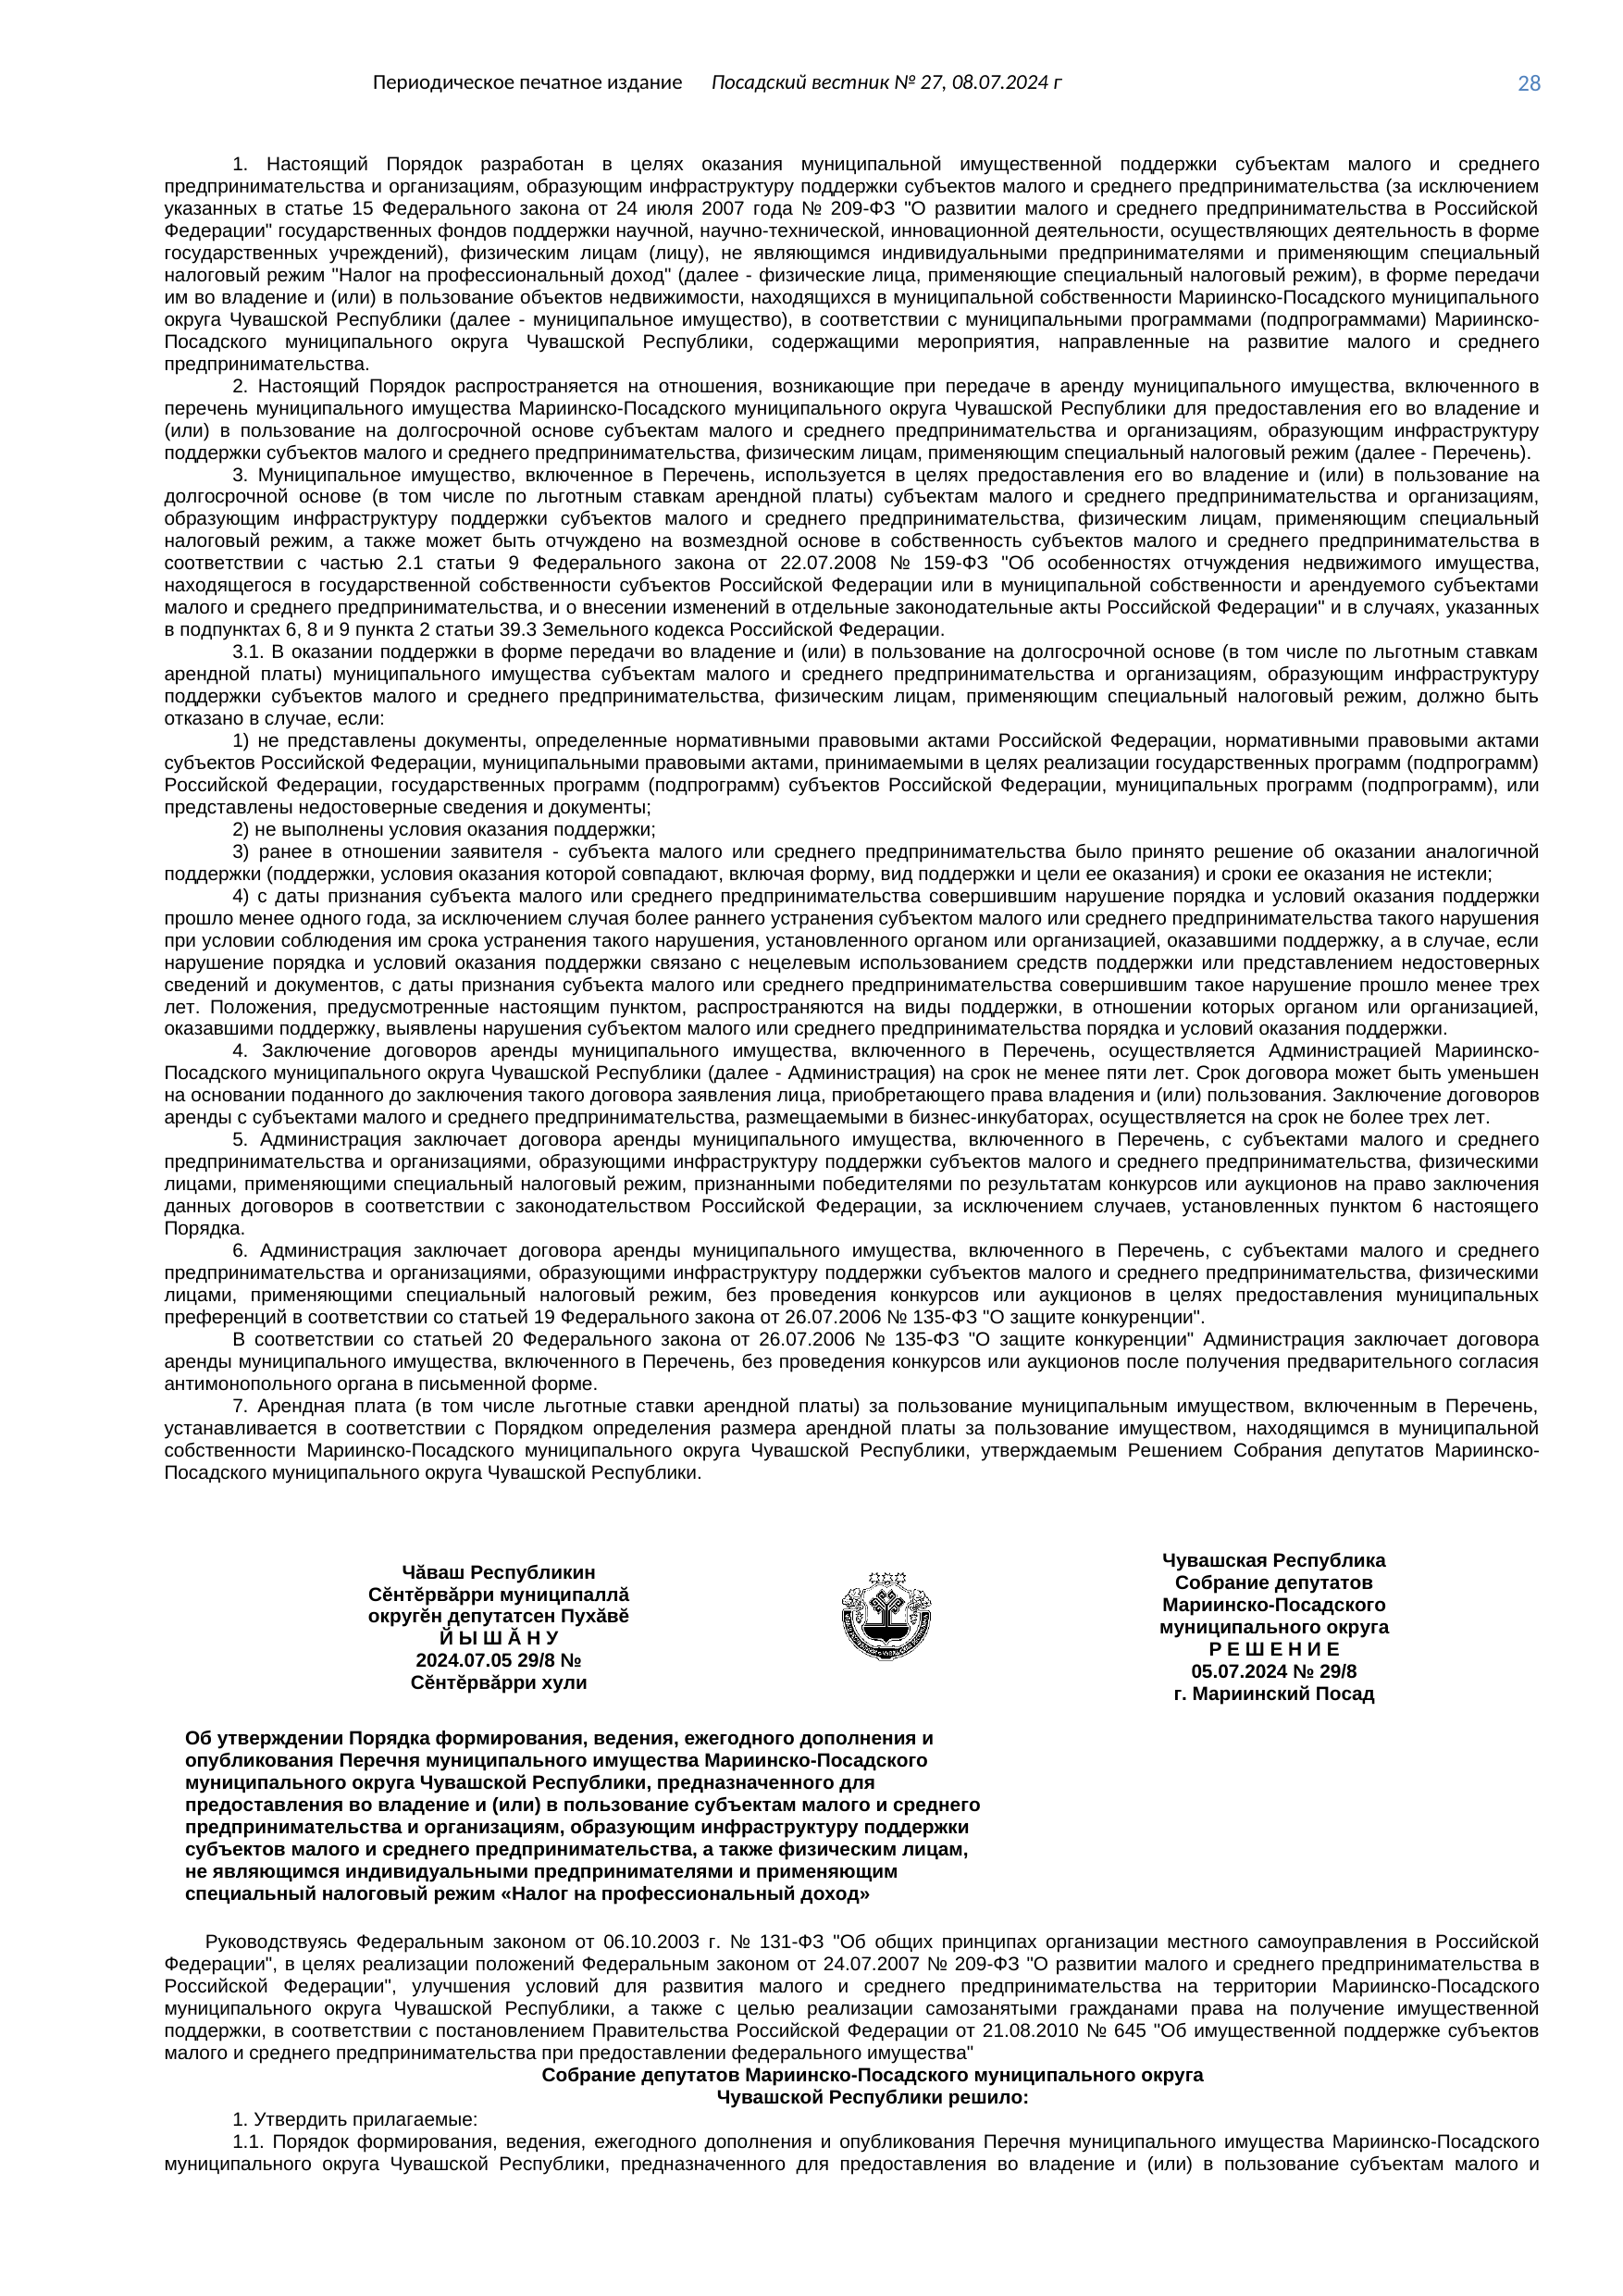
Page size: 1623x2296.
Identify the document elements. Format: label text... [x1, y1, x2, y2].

text Собрание депутатов Мариинско-Посадского муниципального округа [164, 2063, 1541, 2085]
subtitle 3.1. В оказании поддержки в форме передачи во владение и (или) в пользование на долгосрочной основе (в том числе по льготным ставкам арендной платы) муниципального имущества субъектам малого и среднего предпринимательства и организациям, образующим инфраструктуру поддержки субъектов малого и среднего предпринимательства, физическим лицам, применяющим специальный налоговый режим, должно быть отказано в случае, если: [164, 640, 1541, 729]
subtitle 4. Заключение договоров аренды муниципального имущества, включенного в Перечень, осуществляется Администрацией Мариинско-Посадского муниципального округа Чувашской Республики (далее - Администрация) на срок не менее пяти лет. Срок договора может быть уменьшен на основании поданного до заключения такого договора заявления лица, приобретающего права владения и (или) пользования. Заключение договоров аренды с субъектами малого и среднего предпринимательства, размещаемыми в бизнес-инкубаторах, осуществляется на срок не более трех лет. [164, 1039, 1541, 1128]
subtitle 4) с даты признания субъекта малого или среднего предпринимательства совершившим нарушение порядка и условий оказания поддержки прошло менее одного года, за исключением случая более раннего устранения субъектом малого или среднего предпринимательства такого нарушения при условии соблюдения им срока устранения такого нарушения, установленного органом или организацией, оказавшими поддержку, а в случае, если нарушение порядка и условий оказания поддержки связано с нецелевым использованием средств поддержки или представлением недостоверных сведений и документов, с даты признания субъекта малого или среднего предпринимательства совершившим такое нарушение прошло менее трех лет. Положения, предусмотренные настоящим пунктом, распространяются на виды поддержки, в отношении которых органом или организацией, оказавшими поддержку, выявлены нарушения субъектом малого или среднего предпринимательства порядка и условий оказания поддержки. [164, 885, 1541, 1039]
subtitle 3) ранее в отношении заявителя - субъекта малого или среднего предпринимательства было принято решение об оказании аналогичной поддержки (поддержки, условия оказания которой совпадают, включая форму, вид поддержки и цели ее оказания) и сроки ее оказания не истекли; [164, 840, 1541, 885]
subtitle В соответствии со статьей 20 Федерального закона от 26.07.2006 № 135-ФЗ "О защите конкуренции" Администрация заключает договора аренды муниципального имущества, включенного в Перечень, без проведения конкурсов или аукционов после получения предварительного согласия антимонопольного органа в письменной форме. [164, 1328, 1541, 1395]
text Чувашской Республики решило: [164, 2085, 1541, 2107]
subtitle 3. Муниципальное имущество, включенное в Перечень, используется в целях предоставления его во владение и (или) в пользование на долгосрочной основе (в том числе по льготным ставкам арендной платы) субъектам малого и среднего предпринимательства и организациям, образующим инфраструктуру поддержки субъектов малого и среднего предпринимательства, физическим лицам, применяющим специальный налоговый режим, а также может быть отчуждено на возмездной основе в собственность субъектов малого и среднего предпринимательства в соответствии с частью 2.1 статьи 9 Федерального закона от 22.07.2008 № 159-ФЗ "Об особенностях отчуждения недвижимого имущества, находящегося в государственной собственности субъектов Российской Федерации или в муниципальной собственности и арендуемого субъектами малого и среднего предпринимательства, и о внесении изменений в отдельные законодательные акты Российской Федерации" и в случаях, указанных в подпунктах 6, 8 и 9 пункта 2 статьи 39.3 Земельного кодекса Российской Федерации. [164, 463, 1541, 640]
text Руководствуясь Федеральным законом от 06.10.2003 г. № 131-ФЗ "Об общих принципах организации местного самоуправления в Российской Федерации", в целях реализации положений Федеральным законом от 24.07.2007 № 209-ФЗ "О развитии малого и среднего предпринимательства в Российской Федерации", улучшения условий для развития малого и среднего предпринимательства на территории Мариинско-Посадского муниципального округа Чувашской Республики, а также с целью реализации самозанятыми гражданами права на получение имущественной поддержки, в соответствии с постановлением Правительства Российской Федерации от 21.08.2010 № 645 "Об имущественной поддержке субъектов малого и среднего предпринимательства при предоставлении федерального имущества" [164, 1930, 1541, 2063]
subtitle 2. Настоящий Порядок распространяется на отношения, возникающие при передаче в аренду муниципального имущества, включенного в перечень муниципального имущества Мариинско-Посадского муниципального округа Чувашской Республики для предоставления его во владение и (или) в пользование на долгосрочной основе субъектам малого и среднего предпринимательства и организациям, образующим инфраструктуру поддержки субъектов малого и среднего предпринимательства, физическим лицам, применяющим специальный налоговый режим (далее - Перечень). [164, 374, 1541, 463]
subtitle 1. Настоящий Порядок разработан в целях оказания муниципальной имущественной поддержки субъектам малого и среднего предпринимательства и организациям, образующим инфраструктуру поддержки субъектов малого и среднего предпринимательства (за исключением указанных в статье 15 Федерального закона от 24 июля 2007 года № 209-ФЗ "О развитии малого и среднего предпринимательства в Российской Федерации" государственных фондов поддержки научной, научно-технической, инновационной деятельности, осуществляющих деятельность в форме государственных учреждений), физическим лицам (лицу), не являющимся индивидуальными предпринимателями и применяющим специальный налоговый режим "Налог на профессиональный доход" (далее - физические лица, применяющие специальный налоговый режим), в форме передачи им во владение и (или) в пользование объектов недвижимости, находящихся в муниципальной собственности Мариинско-Посадского муниципального округа Чувашской Республики (далее - муниципальное имущество), в соответствии с муниципальными программами (подпрограммами) Мариинско-Посадского муниципального округа Чувашской Республики, содержащими мероприятия, направленные на развитие малого и среднего предпринимательства. [164, 153, 1541, 374]
subtitle 2) не выполнены условия оказания поддержки; [164, 818, 1541, 840]
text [164, 2129, 1541, 2174]
picture [837, 1569, 934, 1663]
subtitle 7. Арендная плата (в том числе льготные ставки арендной платы) за пользование муниципальным имуществом, включенным в Перечень, устанавливается в соответствии с Порядком определения размера арендной платы за пользование имуществом, находящимся в муниципальной собственности Мариинско-Посадского муниципального округа Чувашской Республики, утверждаемым Решением Собрания депутатов Мариинско-Посадского муниципального округа Чувашской Республики. [164, 1395, 1541, 1483]
subtitle 1) не представлены документы, определенные нормативными правовыми актами Российской Федерации, нормативными правовыми актами субъектов Российской Федерации, муниципальными правовыми актами, принимаемыми в целях реализации государственных программ (подпрограмм) Российской Федерации, государственных программ (подпрограмм) субъектов Российской Федерации, муниципальных программ (подпрограмм), или представлены недостоверные сведения и документы; [164, 729, 1541, 818]
text 1. Утвердить прилагаемые: [164, 2107, 1541, 2129]
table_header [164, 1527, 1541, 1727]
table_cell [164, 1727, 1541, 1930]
subtitle 5. Администрация заключает договора аренды муниципального имущества, включенного в Перечень, с субъектами малого и среднего предпринимательства и организациями, образующими инфраструктуру поддержки субъектов малого и среднего предпринимательства, физическими лицами, применяющими специальный налоговый режим, признанными победителями по результатам конкурсов или аукционов на право заключения данных договоров в соответствии с законодательством Российской Федерации, за исключением случаев, установленных пунктом 6 настоящего Порядка. [164, 1128, 1541, 1239]
subtitle 6. Администрация заключает договора аренды муниципального имущества, включенного в Перечень, с субъектами малого и среднего предпринимательства и организациями, образующими инфраструктуру поддержки субъектов малого и среднего предпринимательства, физическими лицами, применяющими специальный налоговый режим, без проведения конкурсов или аукционов в целях предоставления муниципальных преференций в соответствии со статьей 19 Федерального закона от 26.07.2006 № 135-ФЗ "О защите конкуренции". [164, 1239, 1541, 1328]
